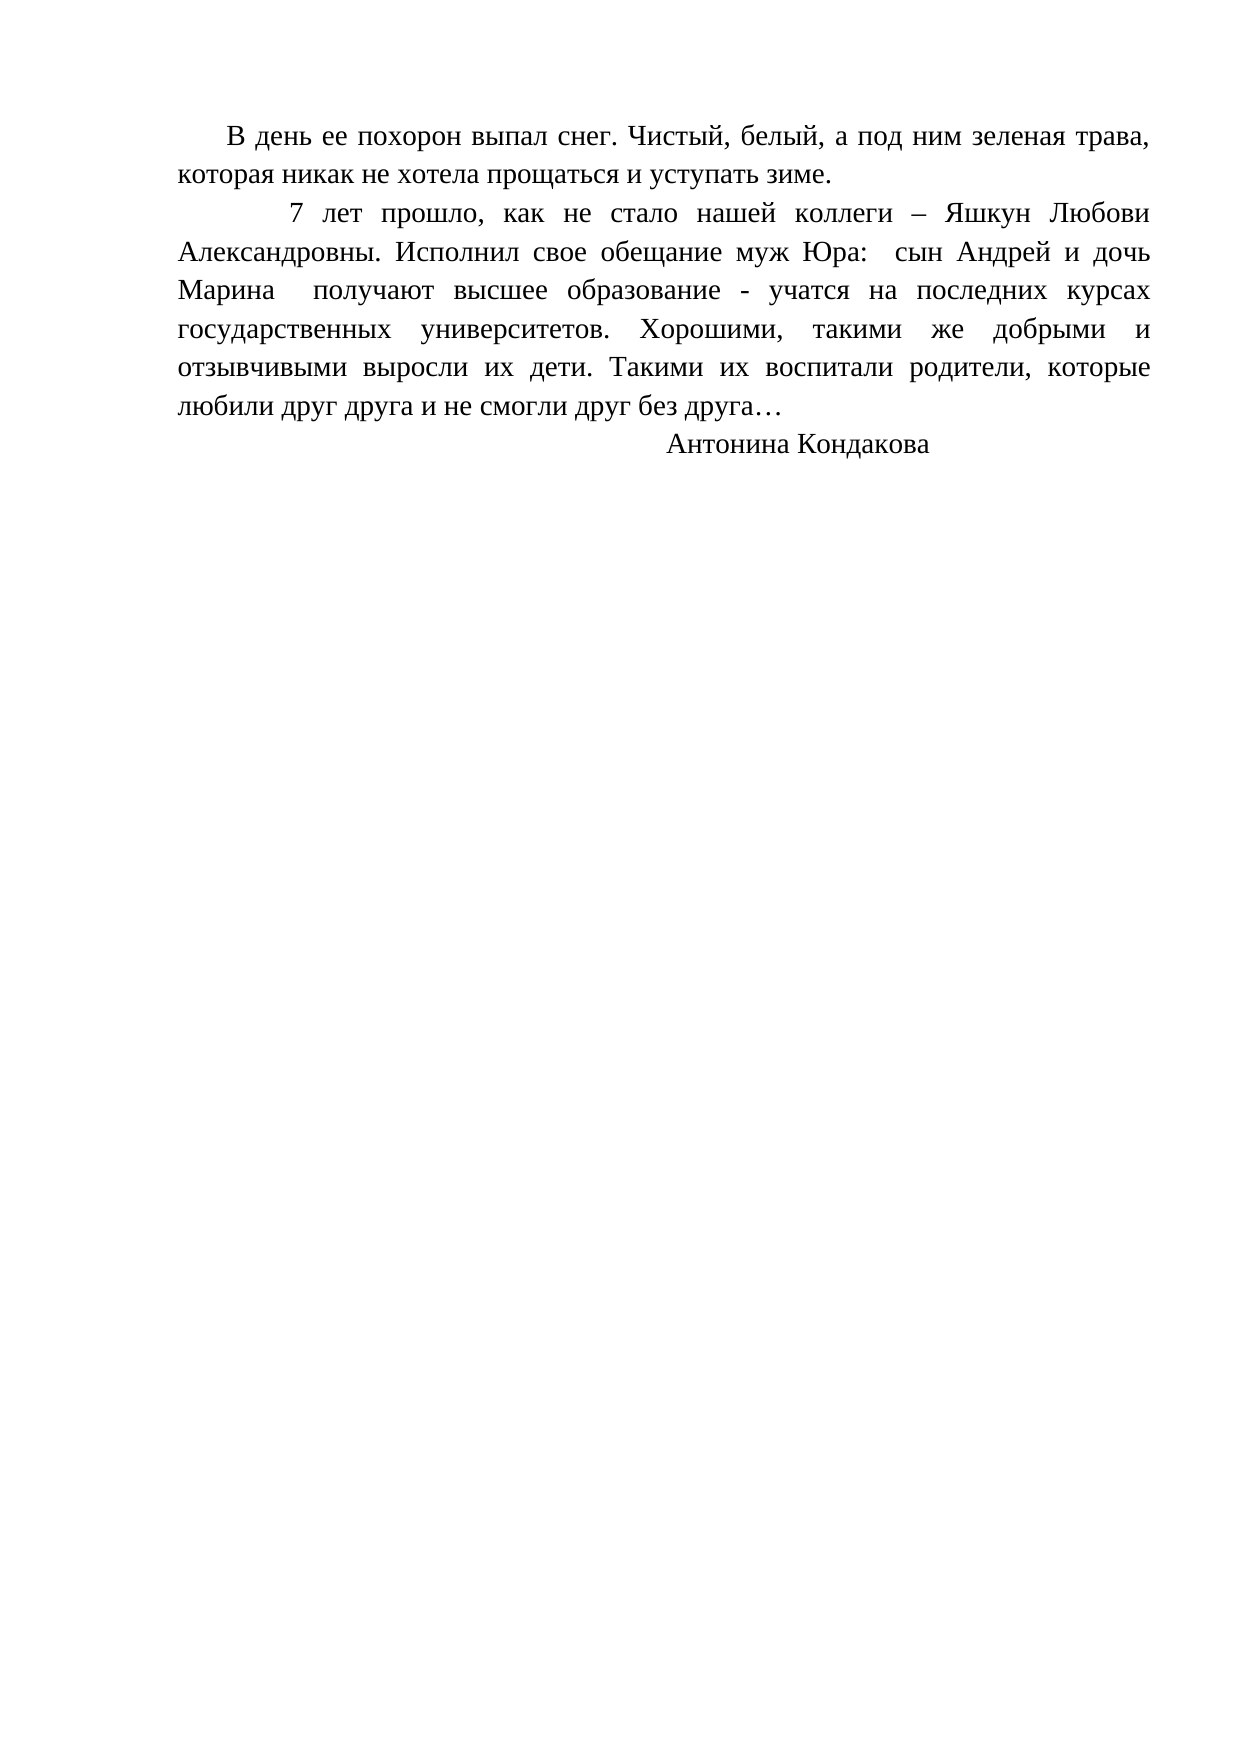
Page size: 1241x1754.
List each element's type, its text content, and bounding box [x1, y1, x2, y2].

text В день ее похорон выпал снег. Чистый, белый, а под ним зеленая трава, которая никак не хотела прощаться и уступать зиме. [177, 118, 1152, 190]
text Антонина Кондакова [177, 426, 1152, 460]
text 7 лет прошло, как не стало нашей коллеги – Яшкун Любови Александровны. Исполнил свое обещание муж Юра: сын Андрей и дочь Марина получают высшее образование - учатся на последних курсах государственных университетов. Хорошими, такими же добрыми и отзывчивыми выросли их дети. Такими их воспитали родители, которые любили друг друга и не смогли друг без друга… [177, 195, 1152, 421]
